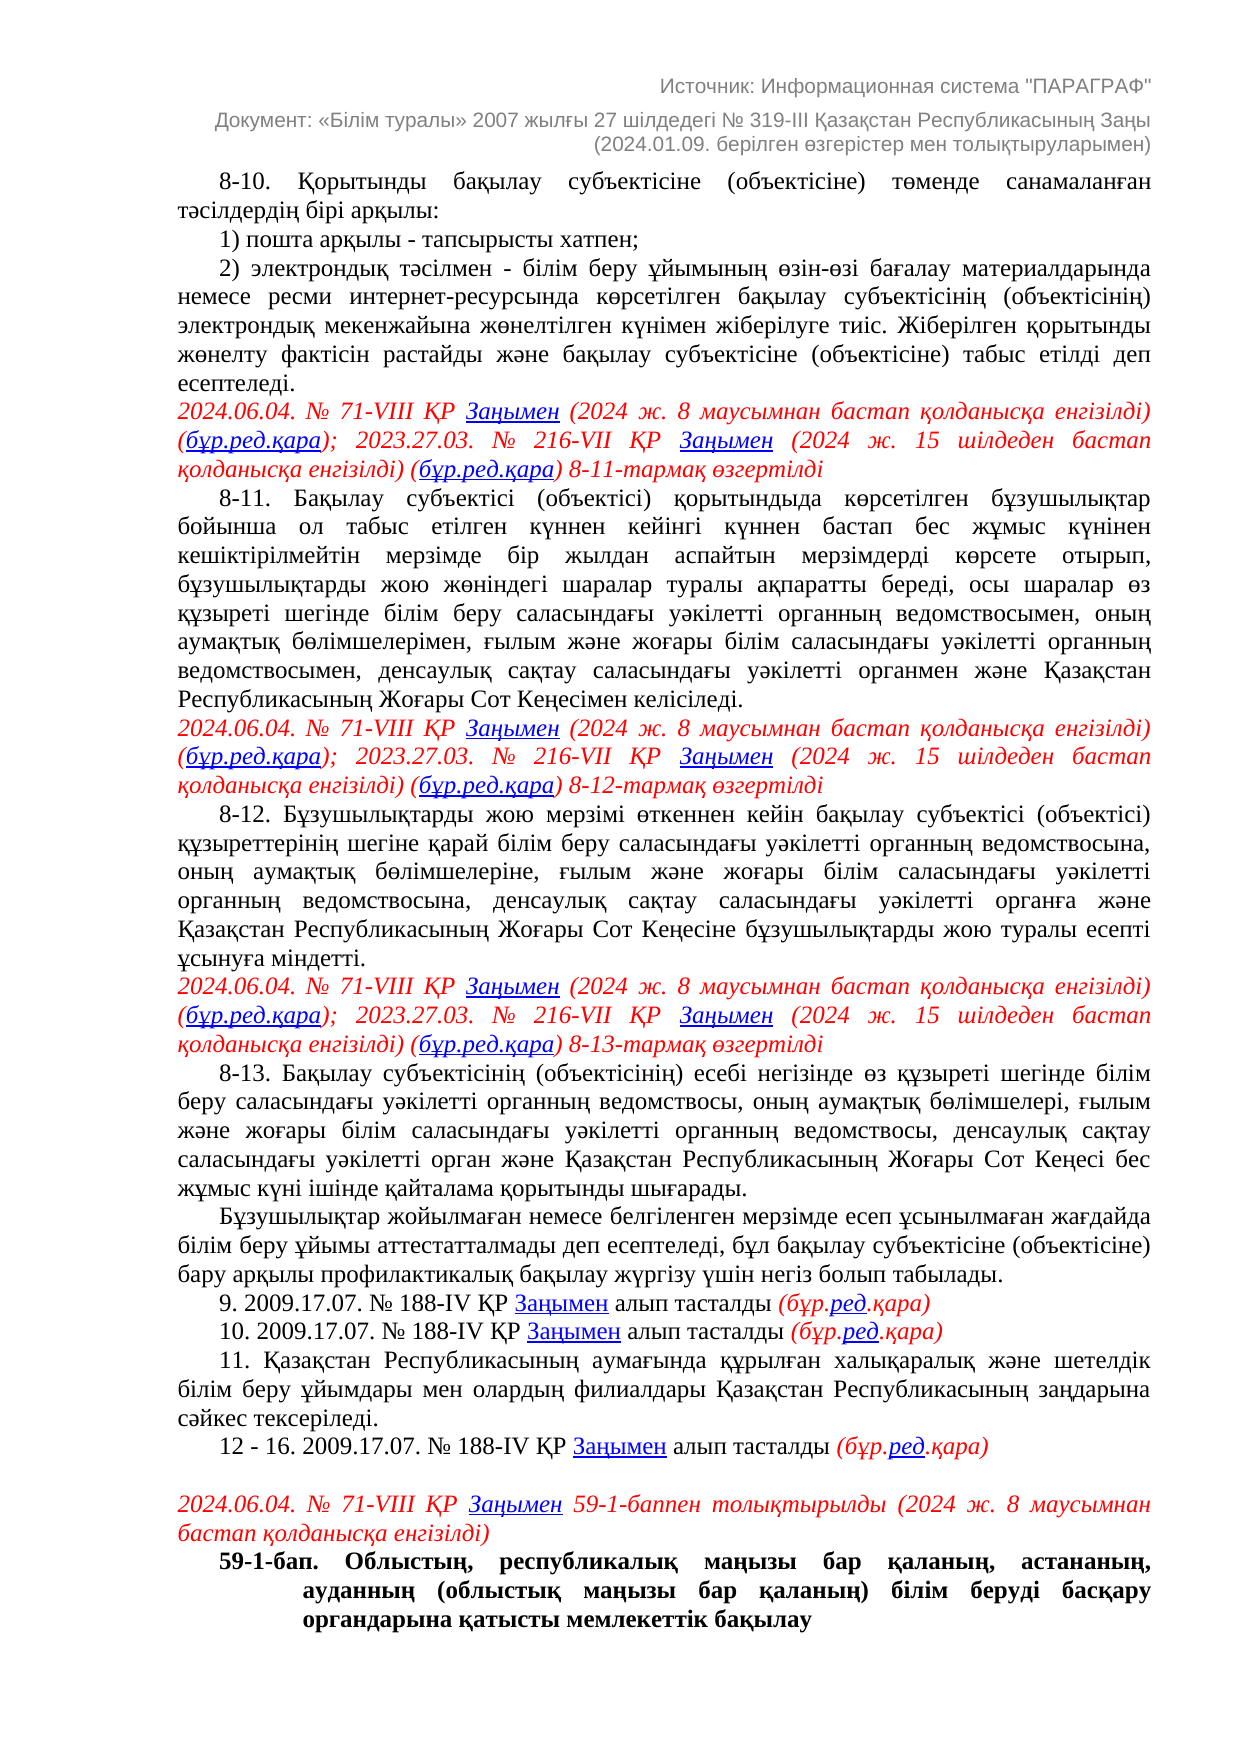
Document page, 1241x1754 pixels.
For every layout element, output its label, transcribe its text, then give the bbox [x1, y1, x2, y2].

text 8-13. Бақылау субъектісінің (объектісінің) есебі негізінде өз құзыреті шегінде білім беру саласындағы уәкілетті органның ведомствосы, оның аумақтық бөлімшелері, ғылым жəне жоғары білім саласындағы уəкілетті органның ведомствосы, денсаулық сақтау саласындағы уәкілетті орган және Қазақстан Республикасының Жоғары Сот Кеңесі бес жұмыс күні ішінде қайталама қорытынды шығарады. [177, 1058, 1152, 1201]
text 11. Қазақстан Республикасының аумағында құрылған халықаралық және шетелдік білім беру ұйымдары мен олардың филиалдары Қазақстан Республикасының заңдарына сәйкес тексеріледі. [177, 1345, 1152, 1431]
text 10. 2009.17.07. № 188-IV ҚР Заңымен алып тасталды (бұр.ред.қара) [177, 1316, 1152, 1345]
text 2024.06.04. № 71-VIII ҚР Заңымен (2024 ж. 8 маусымнан бастап қолданысқа енгізілді) (бұр.ред.қара); 2023.27.03. № 216-VІІ ҚР Заңымен (2024 ж. 15 шілдеден бастап қолданысқа енгізілді) (бұр.ред.қара) 8-13-тармақ өзгертілді [177, 971, 1152, 1058]
text 2024.06.04. № 71-VIII ҚР Заңымен 59-1-баппен толықтырылды (2024 ж. 8 маусымнан бастап қолданысқа енгізілді) [177, 1489, 1152, 1546]
text 59-1-бап. Облыстың, республикалық маңызы бар қаланың, астананың, ауданның (облыстық маңызы бар қаланың) білім беруді басқару органдарына қатысты мемлекеттік бақылау [219, 1546, 1152, 1633]
text 8-10. Қорытынды бақылау субъектісіне (объектісіне) төменде санамаланған тәсілдердің бірі арқылы: [177, 166, 1152, 224]
text 8-12. Бұзушылықтарды жою мерзімі өткеннен кейін бақылау субъектісі (объектісі) құзыреттерінің шегіне қарай білім беру саласындағы уәкілетті органның ведомствосына, оның аумақтық бөлімшелеріне, ғылым жəне жоғары білім саласындағы уəкілетті органның ведомствосына, денсаулық сақтау саласындағы уәкілетті органға және Қазақстан Республикасының Жоғары Сот Кеңесіне бұзушылықтарды жою туралы есепті ұсынуға міндетті. [177, 799, 1152, 971]
text 8-11. Бақылау субъектісі (объектісі) қорытындыда көрсетілген бұзушылықтар бойынша ол табыс етілген күннен кейінгі күннен бастап бес жұмыс күнінен кешіктірілмейтін мерзімде бір жылдан аспайтын мерзімдерді көрсете отырып, бұзушылықтарды жою жөніндегі шаралар туралы ақпаратты береді, осы шаралар өз құзыреті шегінде білім беру саласындағы уәкілетті органның ведомствосымен, оның аумақтық бөлімшелерімен, ғылым жəне жоғары білім саласындағы уəкілетті органның ведомствосымен, денсаулық сақтау саласындағы уәкілетті органмен және Қазақстан Республикасының Жоғары Сот Кеңесімен келісіледі. [177, 483, 1152, 713]
text 12 - 16. 2009.17.07. № 188-IV ҚР Заңымен алып тасталды (бұр.ред.қара) [177, 1431, 1152, 1460]
text 2024.06.04. № 71-VIII ҚР Заңымен (2024 ж. 8 маусымнан бастап қолданысқа енгізілді) (бұр.ред.қара); 2023.27.03. № 216-VІІ ҚР Заңымен (2024 ж. 15 шілдеден бастап қолданысқа енгізілді) (бұр.ред.қара) 8-11-тармақ өзгертілді [177, 396, 1152, 483]
text Бұзушылықтар жойылмаған немесе белгіленген мерзімде есеп ұсынылмаған жағдайда білім беру ұйымы аттестатталмады деп есептеледі, бұл бақылау субъектісіне (объектісіне) бару арқылы профилактикалық бақылау жүргізу үшін негіз болып табылады. [177, 1201, 1152, 1288]
text 2) электрондық тәсілмен - білім беру ұйымының өзін-өзі бағалау материалдарында немесе ресми интернет-ресурсында көрсетілген бақылау субъектісінің (объектісінің) электрондық мекенжайына жөнелтілген күнімен жіберілуге тиіс. Жіберілген қорытынды жөнелту фактісін растайды және бақылау субъектісіне (объектісіне) табыс етілді деп есептеледі. [177, 253, 1152, 396]
text 9. 2009.17.07. № 188-IV ҚР Заңымен алып тасталды (бұр.ред.қара) [177, 1288, 1152, 1316]
text 2024.06.04. № 71-VIII ҚР Заңымен (2024 ж. 8 маусымнан бастап қолданысқа енгізілді) (бұр.ред.қара); 2023.27.03. № 216-VІІ ҚР Заңымен (2024 ж. 15 шілдеден бастап қолданысқа енгізілді) (бұр.ред.қара) 8-12-тармақ өзгертілді [177, 713, 1152, 799]
text 1) пошта арқылы - тапсырысты хатпен; [177, 224, 1152, 253]
